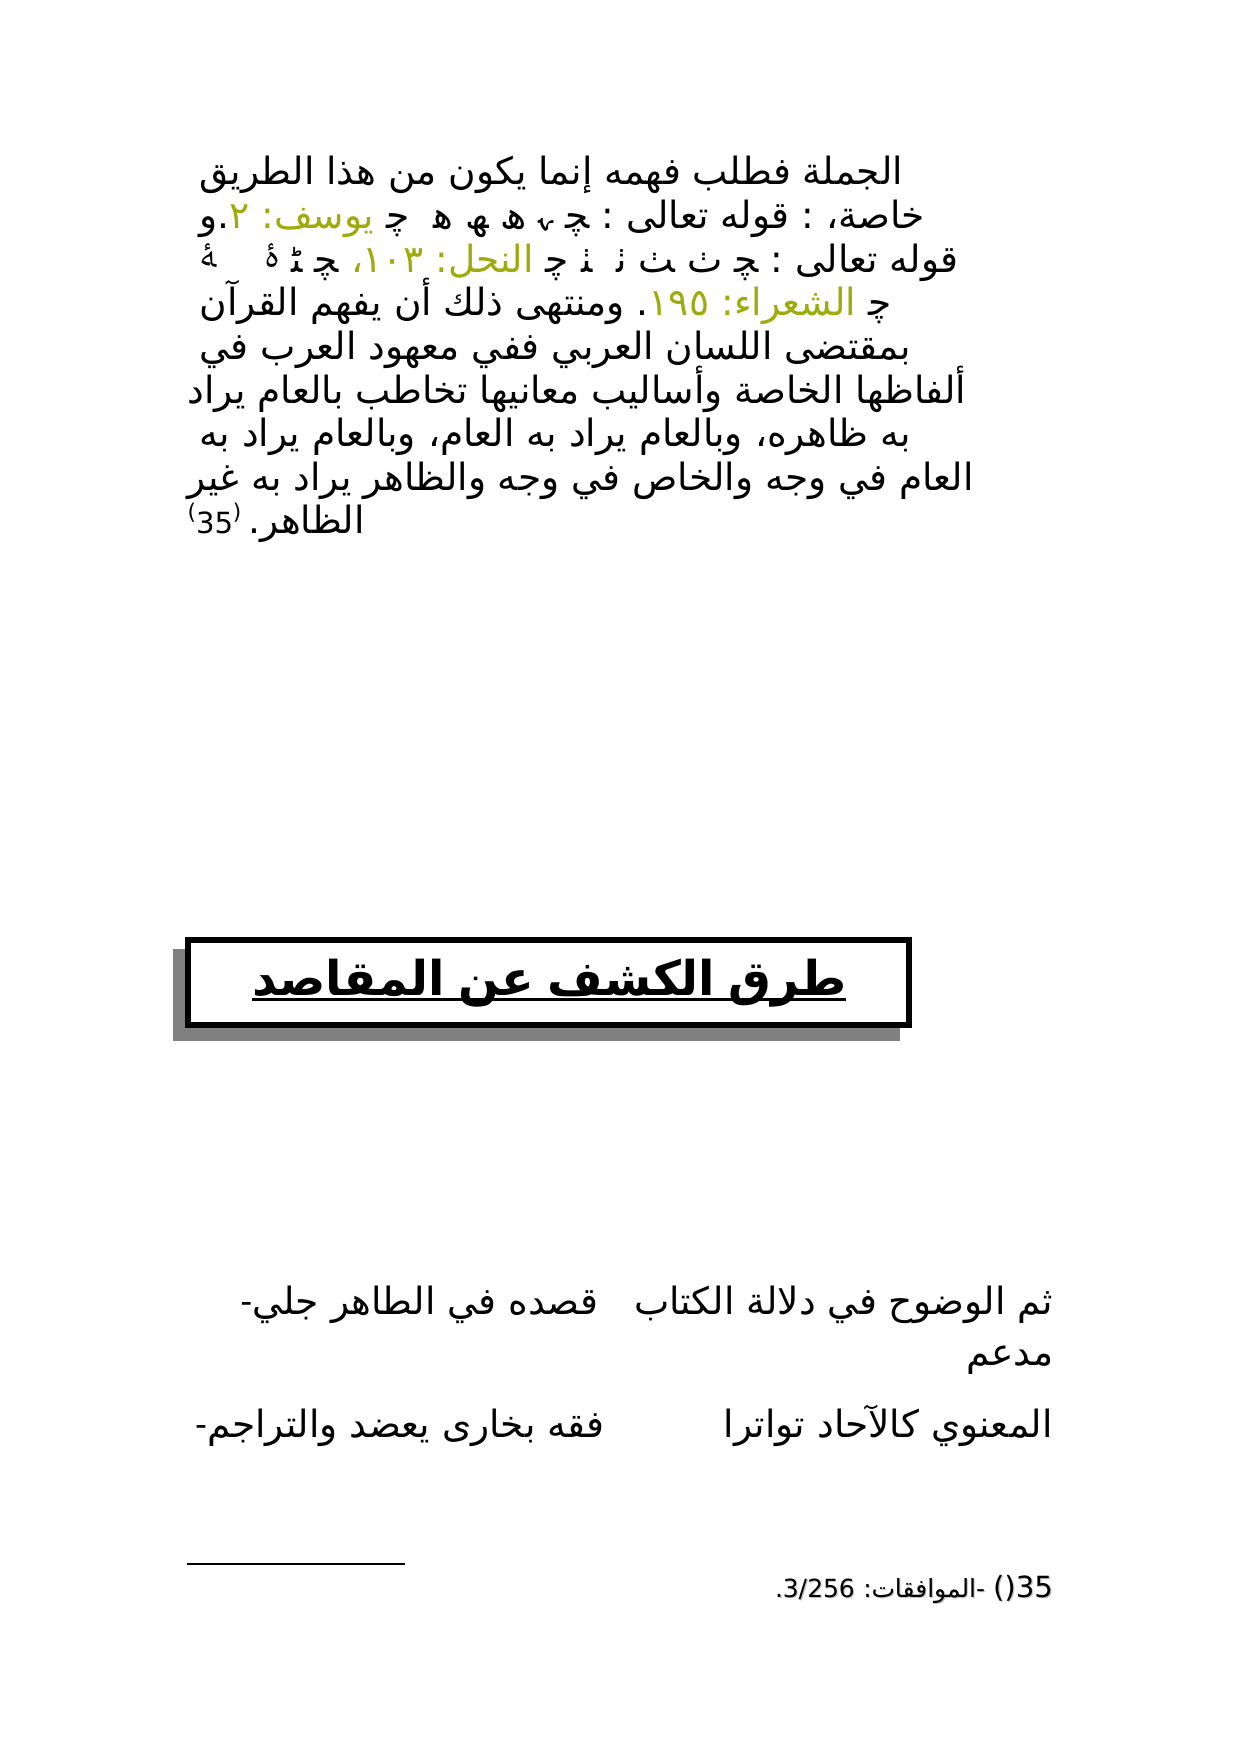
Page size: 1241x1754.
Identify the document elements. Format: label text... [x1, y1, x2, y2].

text -ثم الوضوح في دلالة الكتاب قصده في الطاهر جلي مدعم [187, 1278, 1053, 1374]
text -المعنوي كالآحاد تواترا فقه بخارى يعضد والتراجم [187, 1401, 1053, 1447]
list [187, 150, 978, 543]
